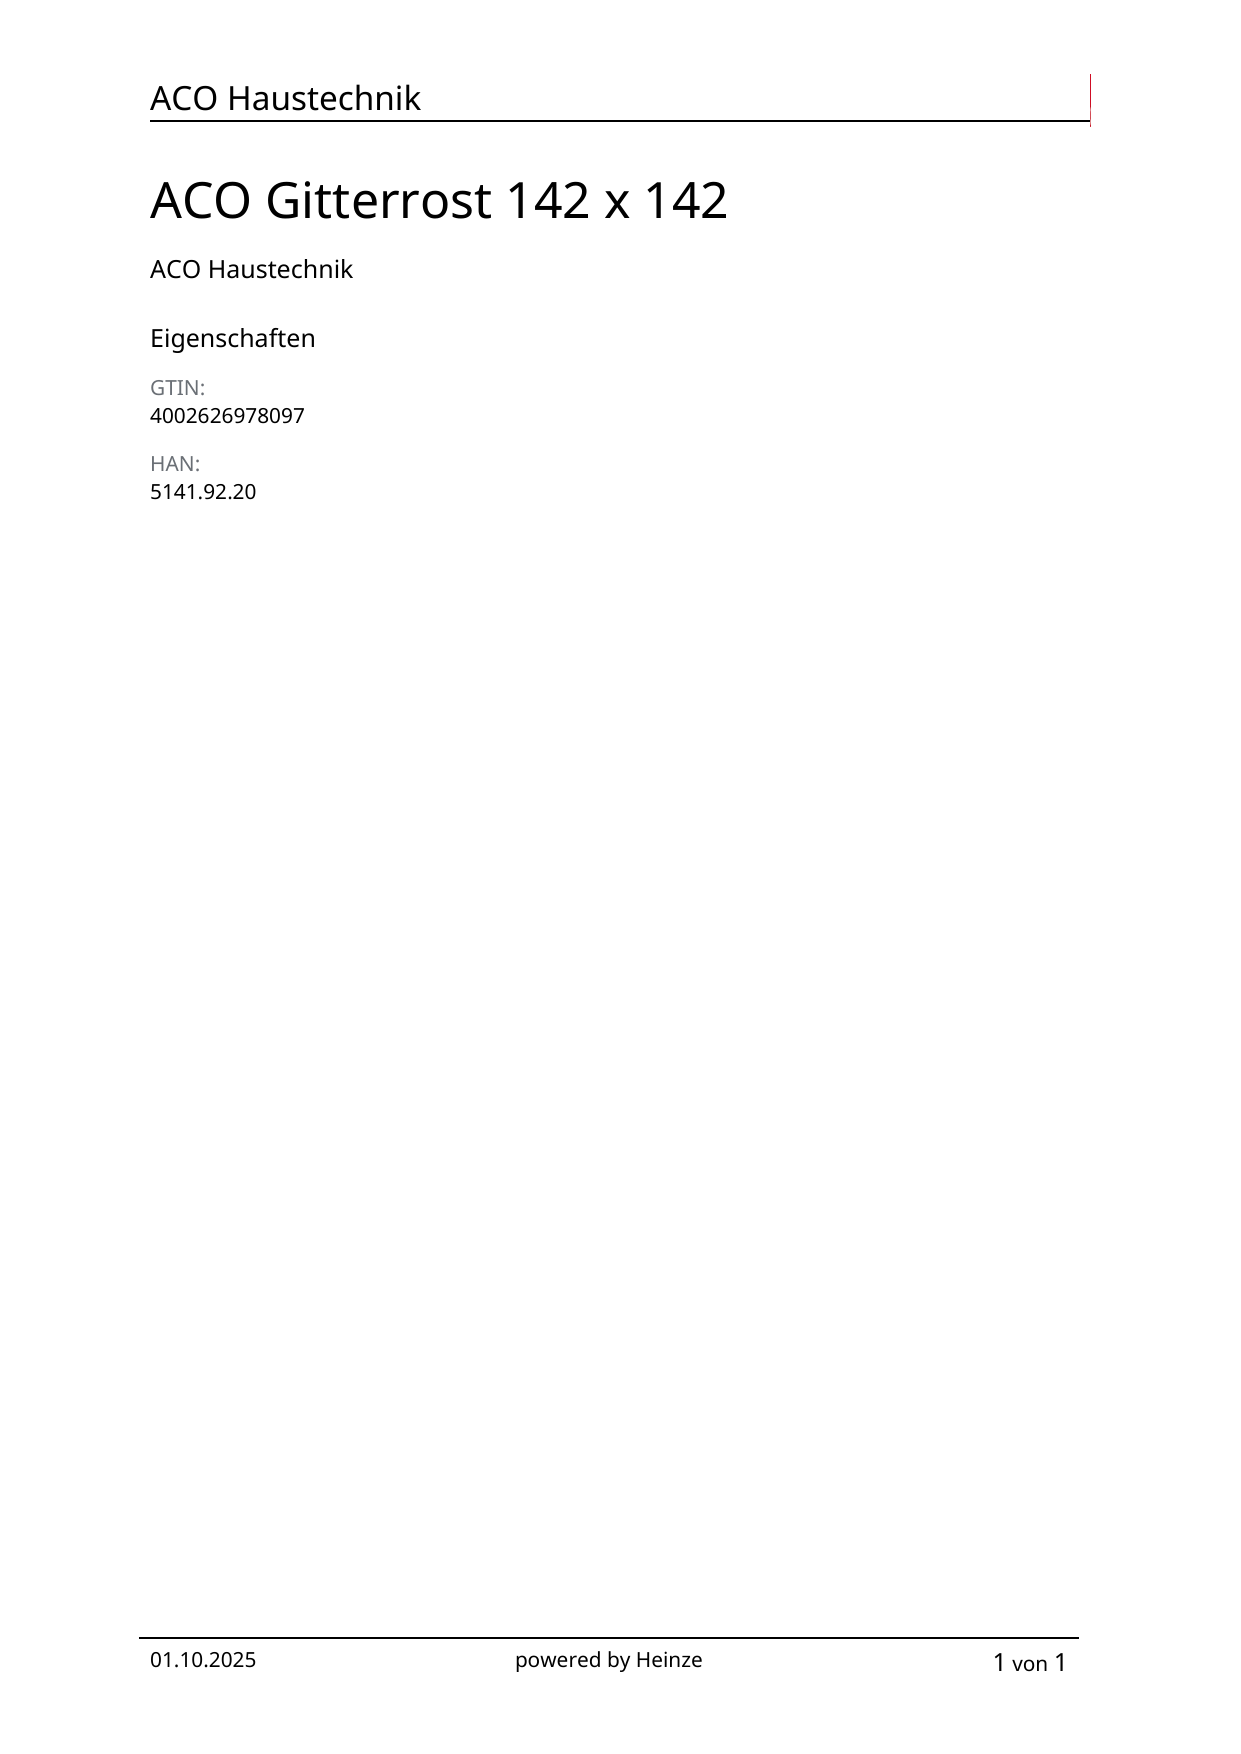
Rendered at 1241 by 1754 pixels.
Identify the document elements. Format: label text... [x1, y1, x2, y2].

text GTIN: [150, 373, 1090, 401]
text 4002626978097 [150, 401, 1090, 430]
text ACO Gitterrost 142 x 142 [150, 165, 1090, 233]
text HAN: [150, 449, 1090, 477]
text ACO Haustechnik [150, 252, 1090, 286]
text 5141.92.20 [150, 477, 1090, 506]
text Eigenschaften [150, 320, 1090, 354]
